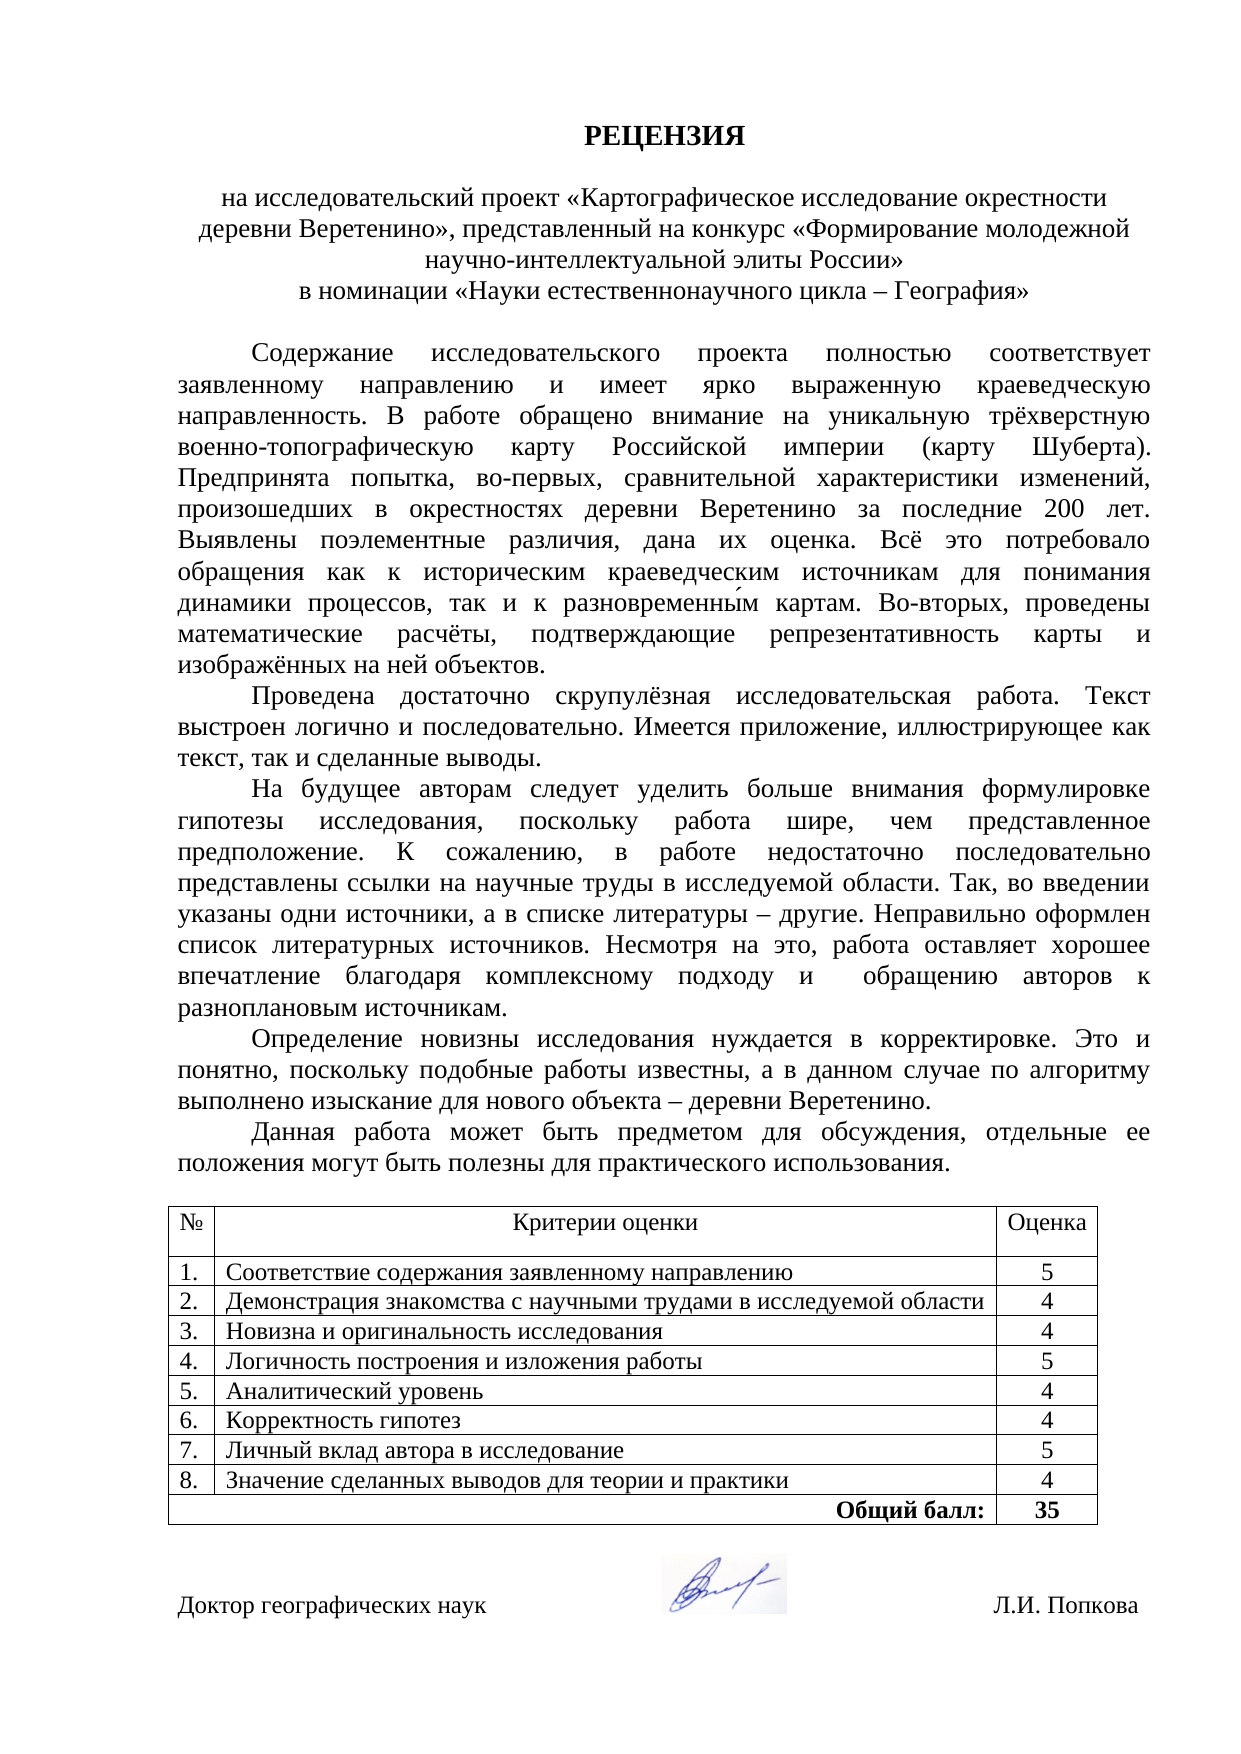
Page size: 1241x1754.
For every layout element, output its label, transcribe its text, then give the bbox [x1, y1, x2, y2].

table_cell 4 [997, 1316, 1097, 1345]
table_cell 4 [997, 1376, 1097, 1404]
table_cell 4 [997, 1406, 1097, 1434]
text Содержание исследовательского проекта полностью соответствует заявленному направлению и имеет ярко выраженную краеведческую направленность. В работе обращено внимание на уникальную трёхверстную военно-топографическую карту Российской империи (карту Шуберта). Предпринята попытка, во-первых, сравнительной характеристики изменений, произошедших в окрестностях деревни Веретенино за последние 200 лет. Выявлены поэлементные различия, дана их оценка. Всё это потребовало обращения как к историческим краеведческим источникам для понимания динамики процессов, так и к разновременны́м картам. Во-вторых, проведены математические расчёты, подтверждающие репрезентативность карты и изображённых на ней объектов. [177, 337, 1152, 430]
table_cell 2. [169, 1286, 214, 1315]
table_cell Личный вклад автора в исследование [215, 1435, 996, 1464]
table_cell 4 [997, 1286, 1097, 1315]
table_cell 7. [169, 1435, 214, 1464]
table_cell Аналитический уровень [215, 1376, 996, 1404]
table_header № [169, 1207, 214, 1256]
text Данная работа может быть предметом для обсуждения, отдельные ее положения могут быть полезны для практического использования. [177, 1115, 1152, 1177]
text Определение новизны исследования нуждается в корректировке. Это и понятно, поскольку подобные работы известны, а в данном случае по алгоритму выполнено изыскание для нового объекта – деревни Веретенино. [177, 1022, 1152, 1115]
table_cell Корректность гипотез [215, 1406, 996, 1434]
table_cell 1. [169, 1257, 214, 1285]
table_cell 8. [169, 1465, 214, 1494]
table_cell Новизна и оригинальность исследования [215, 1316, 996, 1345]
table_cell 6. [169, 1406, 214, 1434]
table_cell 5 [997, 1435, 1097, 1464]
text Доктор географических наук Л.И. Попкова [177, 1553, 1152, 1619]
table_cell Логичность построения и изложения работы [215, 1346, 996, 1375]
text На будущее авторам следует уделить больше внимания формулировке гипотезы исследования, поскольку работа шире, чем представленное предположение. К сожалению, в работе недостаточно последовательно представлены ссылки на научные труды в исследуемой области. Так, во введении указаны одни источники, а в списке литературы – другие. Неправильно оформлен список литературных источников. Несмотря на это, работа оставляет хорошее впечатление благодаря комплексному подходу и обращению авторов к разноплановым источникам. [177, 773, 1152, 1022]
table_cell Демонстрация знакомства с научными трудами в исследуемой области [215, 1286, 996, 1315]
table_cell 4. [169, 1346, 214, 1375]
text РЕЦЕНЗИЯ [177, 118, 1152, 152]
table_cell Значение сделанных выводов для теории и практики [215, 1465, 996, 1494]
table_cell 5 [997, 1257, 1097, 1285]
picture [661, 1553, 787, 1614]
table_cell 4 [997, 1465, 1097, 1494]
table_cell 3. [169, 1316, 214, 1345]
table_header Оценка [997, 1207, 1097, 1256]
text на исследовательский проект «Картографическое исследование окрестности деревни Веретенино», представленный на конкурс «Формирование молодежной научно-интеллектуальной элиты России» [177, 181, 1152, 274]
table_header Критерии оценки [215, 1207, 996, 1256]
text Проведена достаточно скрупулёзная исследовательская работа. Текст выстроен логично и последовательно. Имеется приложение, иллюстрирующее как текст, так и сделанные выводы. [177, 679, 1152, 773]
table_cell Соответствие содержания заявленному направлению [215, 1257, 996, 1285]
table_cell 5. [169, 1376, 214, 1404]
table_cell 35 [997, 1495, 1097, 1524]
text в номинации «Науки естественнонаучного цикла – География» [177, 274, 1152, 305]
text Содержание исследовательского проекта полностью соответствует заявленному направлению и имеет ярко выраженную краеведческую направленность. В работе обращено внимание на уникальную трёхверстную военно-топографическую карту Российской империи (карту Шуберта). Предпринята попытка, во-первых, сравнительной характеристики изменений, произошедших в окрестностях деревни Веретенино за последние 200 лет. Выявлены поэлементные различия, дана их оценка. Всё это потребовало обращения как к историческим краеведческим источникам для понимания динамики процессов, так и к разновременны́м картам. Во-вторых, проведены математические расчёты, подтверждающие репрезентативность карты и изображённых на ней объектов. [177, 461, 1152, 679]
table_cell 5 [997, 1346, 1097, 1375]
table_cell Общий балл: [169, 1495, 996, 1524]
